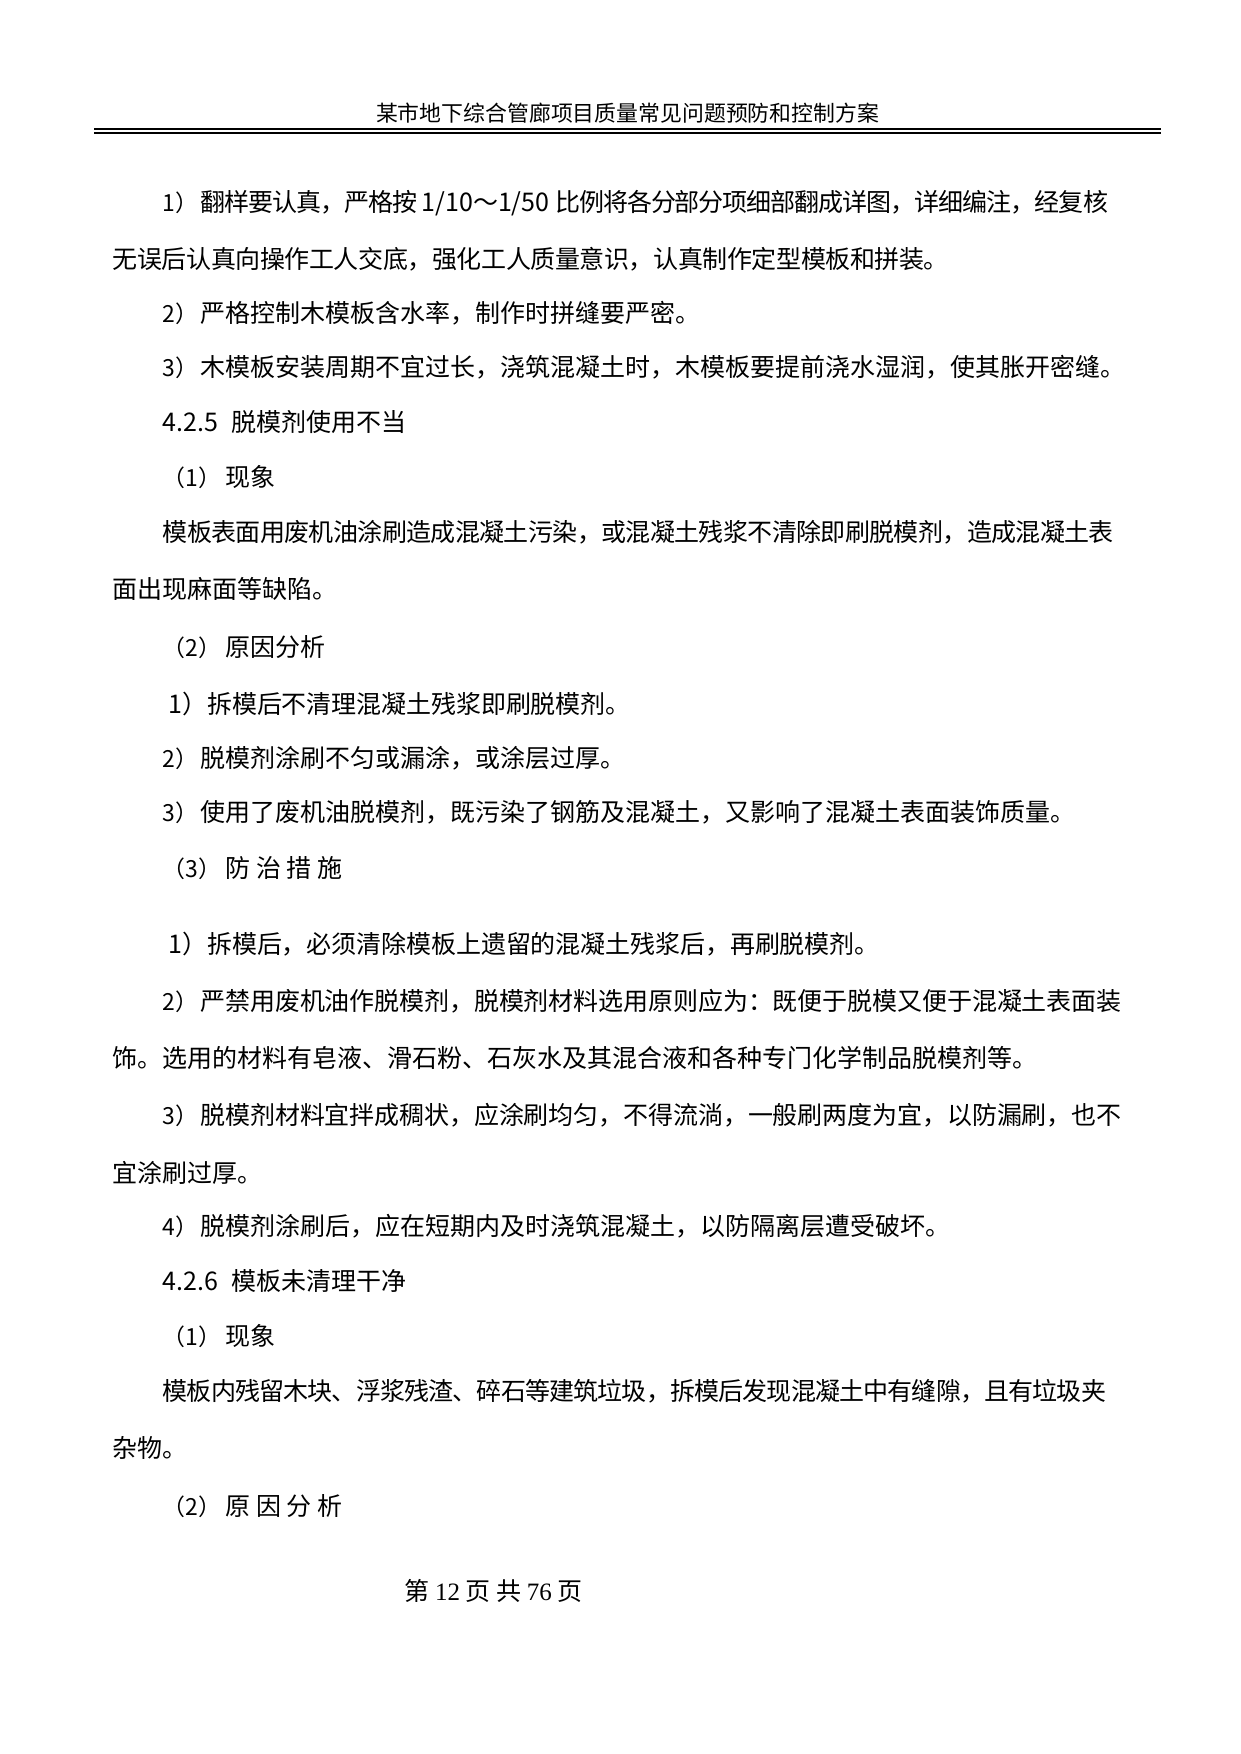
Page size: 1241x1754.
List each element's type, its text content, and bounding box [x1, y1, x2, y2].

list 防 治 措 施 [162, 848, 875, 884]
text 模板表面用废机油涂刷造成混凝土污染，或混凝土残浆不清除即刷脱模剂，造成混凝土表面出现麻面等缺陷。 [112, 513, 1128, 606]
list 1）拆模后，必须清除模板上遗留的混凝土残浆后，再刷脱模剂。 [162, 924, 875, 961]
list 木模板安装周期不宜过长，浇筑混凝土时，木模板要提前浇水湿润，使其胀开密缝。 [162, 347, 1153, 384]
list 脱模剂涂刷不匀或漏涂，或涂层过厚。 [162, 742, 1153, 774]
list 现象 [162, 1316, 1153, 1353]
list 脱模剂材料宜拌成稠状，应涂刷均匀，不得流淌，一般刷两度为宜，以防漏刷，也不宜涂刷过厚。 [112, 1096, 1125, 1189]
list 原因分析 [162, 627, 625, 664]
list 现象 [162, 458, 1153, 494]
text 模板内残留木块、浮浆残渣、碎石等建筑垃圾，拆模后发现混凝土中有缝隙，且有垃圾夹杂物。 [112, 1372, 1128, 1465]
list 脱模剂使用不当 [162, 403, 1153, 439]
list 脱模剂涂刷后，应在短期内及时浇筑混凝土，以防隔离层遭受破坏。 [162, 1210, 1153, 1242]
list 模板未清理干净 [162, 1261, 1153, 1297]
list 翻样要认真，严格按 1/10～1/50 比例将各分部分项细部翻成详图，详细编注，经复核无误后认真向操作工人交底，强化工人质量意识，认真制作定型模板和拼装。 [112, 182, 1128, 276]
list 严禁用废机油作脱模剂，脱模剂材料选用原则应为：既便于脱模又便于混凝土表面装饰。选用的材料有皂液、滑石粉、石灰水及其混合液和各种专门化学制品脱模剂等。 [112, 981, 1125, 1075]
list 严格控制木模板含水率，制作时拼缝要严密。 [162, 296, 1153, 328]
list 1）拆模后不清理混凝土残浆即刷脱模剂。 [162, 685, 625, 721]
list 使用了废机油脱模剂，既污染了钢筋及混凝土，又影响了混凝土表面装饰质量。 [162, 793, 1153, 829]
list 原 因 分 析 [162, 1486, 800, 1523]
